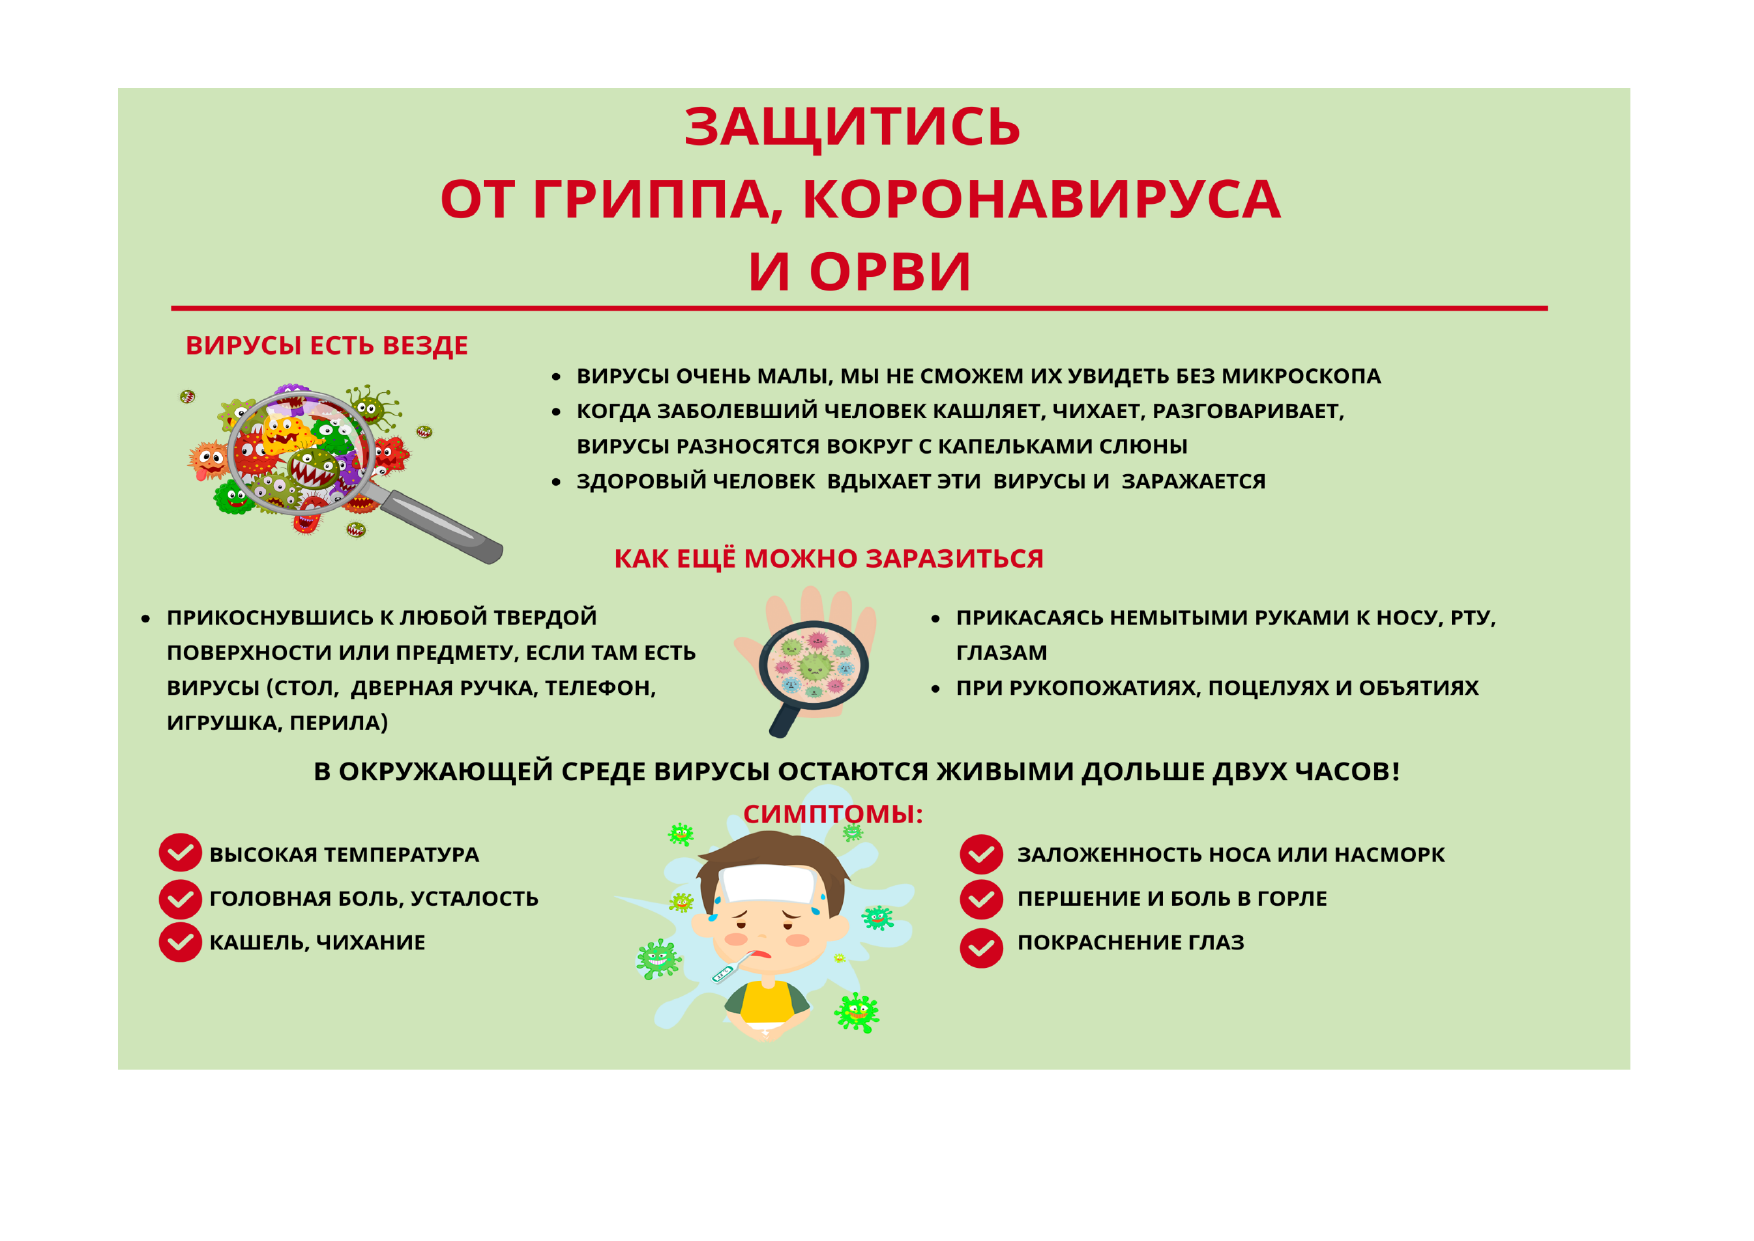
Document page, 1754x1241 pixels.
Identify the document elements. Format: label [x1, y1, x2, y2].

picture [118, 88, 1631, 1070]
